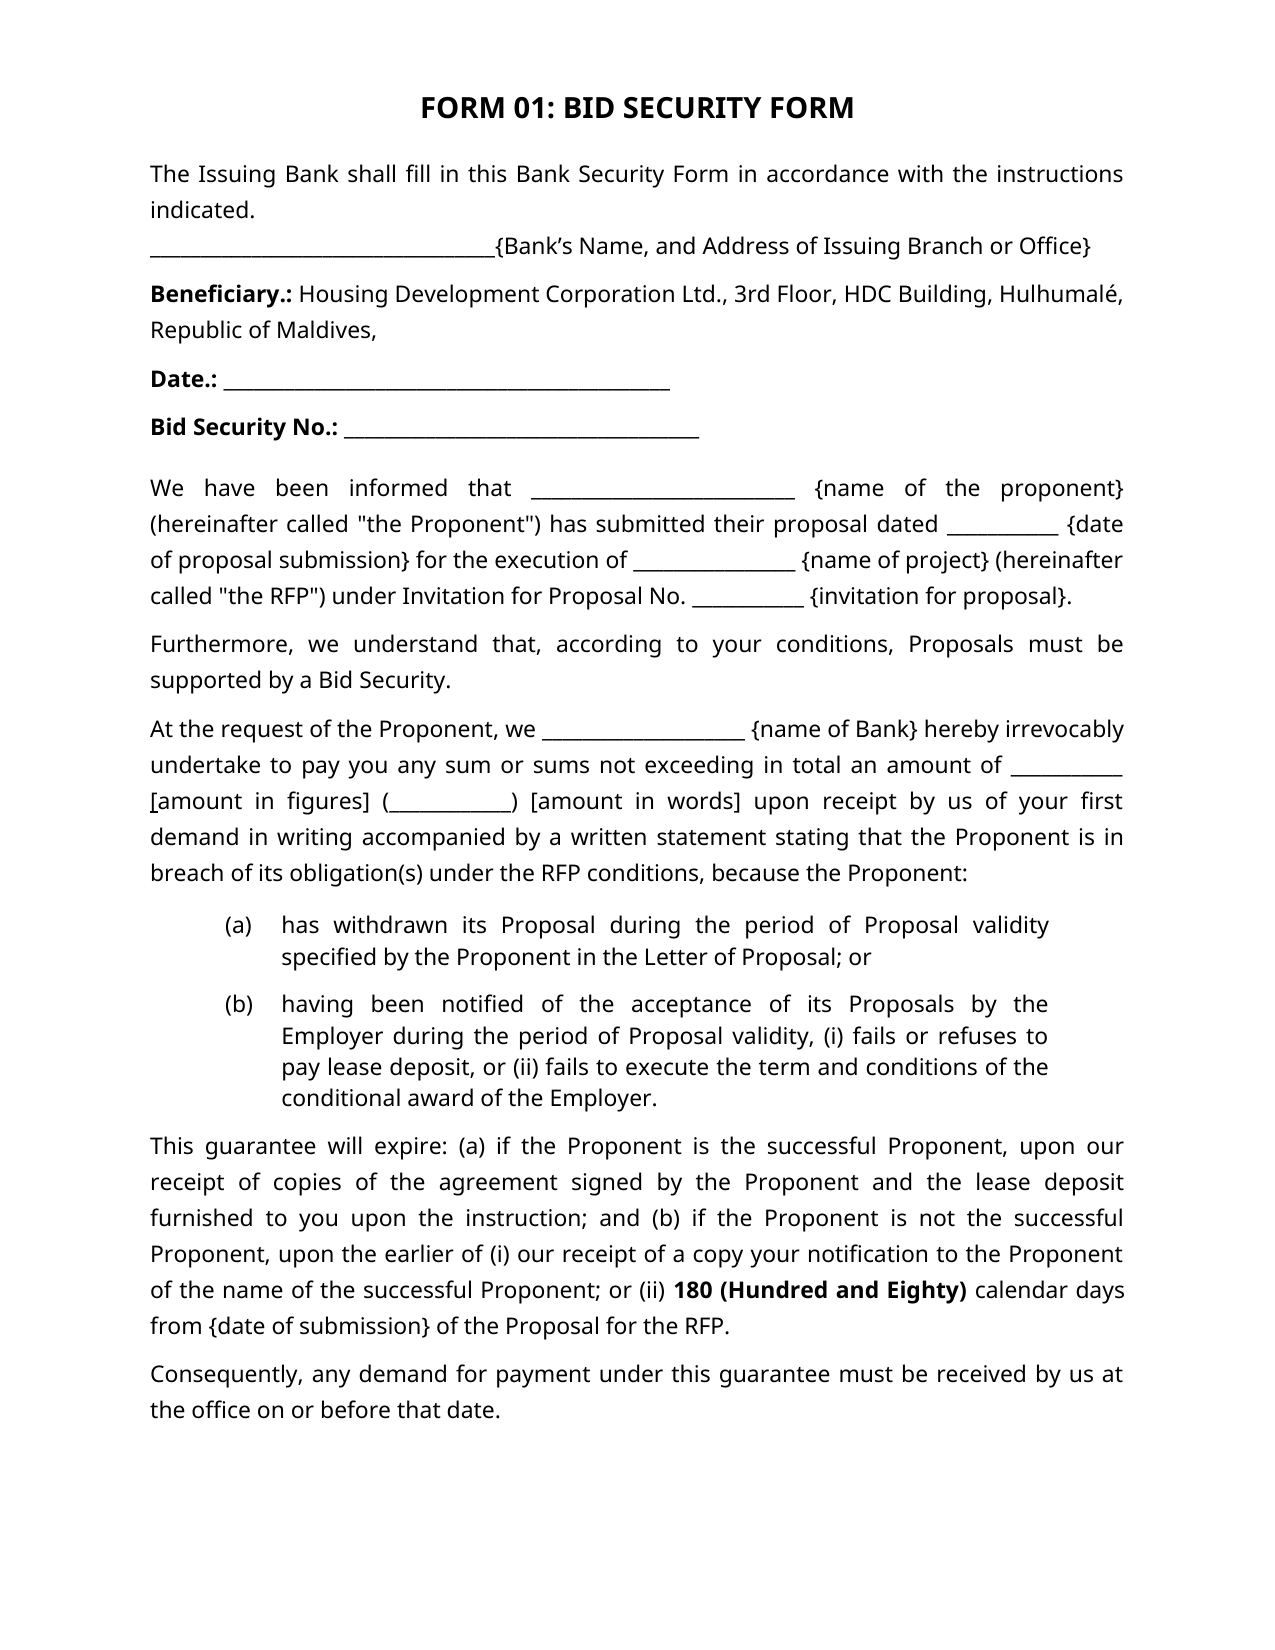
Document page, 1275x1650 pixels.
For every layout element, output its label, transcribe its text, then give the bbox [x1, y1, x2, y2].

text __________________________________{Bank’s Name, and Address of Issuing Branch or Office} [150, 230, 1125, 261]
text The Issuing Bank shall fill in this Bank Security Form in accordance with the instructions indicated. [150, 158, 1125, 225]
text Consequently, any demand for payment under this guarantee must be received by us at the office on or before that date. [150, 1358, 1125, 1425]
text Beneficiary.: Housing Development Corporation Ltd., 3rd Floor, HDC Building, Hulhumalé, Republic of Maldives, [150, 278, 1125, 346]
text We have been informed that __________________________ {name of the proponent} (hereinafter called "the Proponent") has submitted their proposal dated ___________ {date of proposal submission} for the execution of ________________ {name of project} (hereinafter called "the RFP") under Invitation for Proposal No. ___________ {invitation for proposal}. [150, 472, 1125, 611]
text This guarantee will expire: (a) if the Proponent is the successful Proponent, upon our receipt of copies of the agreement signed by the Proponent and the lease deposit furnished to you upon the instruction; and (b) if the Proponent is not the successful Proponent, upon the earlier of (i) our receipt of a copy your notification to the Proponent of the name of the successful Proponent; or (ii) 180 (Hundred and Eighty) calendar days from {date of submission} of the Proposal for the RFP. [150, 1130, 1125, 1341]
text Furthermore, we understand that, according to your conditions, Proposals must be supported by a Bid Security. [150, 628, 1125, 696]
text (a) has withdrawn its Proposal during the period of Proposal validity specified by the Proponent in the Letter of Proposal; or [225, 909, 1050, 972]
text Date.: ____________________________________________ [150, 363, 1125, 394]
text Bid Security No.: ___________________________________ [150, 411, 1125, 442]
text At the request of the Proponent, we ____________________ {name of Bank} hereby irrevocably undertake to pay you any sum or sums not exceeding in total an amount of ___________ [amount in figures] (____________) [amount in words] upon receipt by us of your first demand in writing accompanied by a written statement stating that the Proponent is in breach of its obligation(s) under the RFP conditions, because the Proponent: [150, 713, 1125, 888]
text (b) having been notified of the acceptance of its Proposals by the Employer during the period of Proposal validity, (i) fails or refuses to pay lease deposit, or (ii) fails to execute the term and conditions of the conditional award of the Employer. [225, 988, 1050, 1113]
text FORM 01: BID SECURITY FORM [150, 87, 1125, 127]
